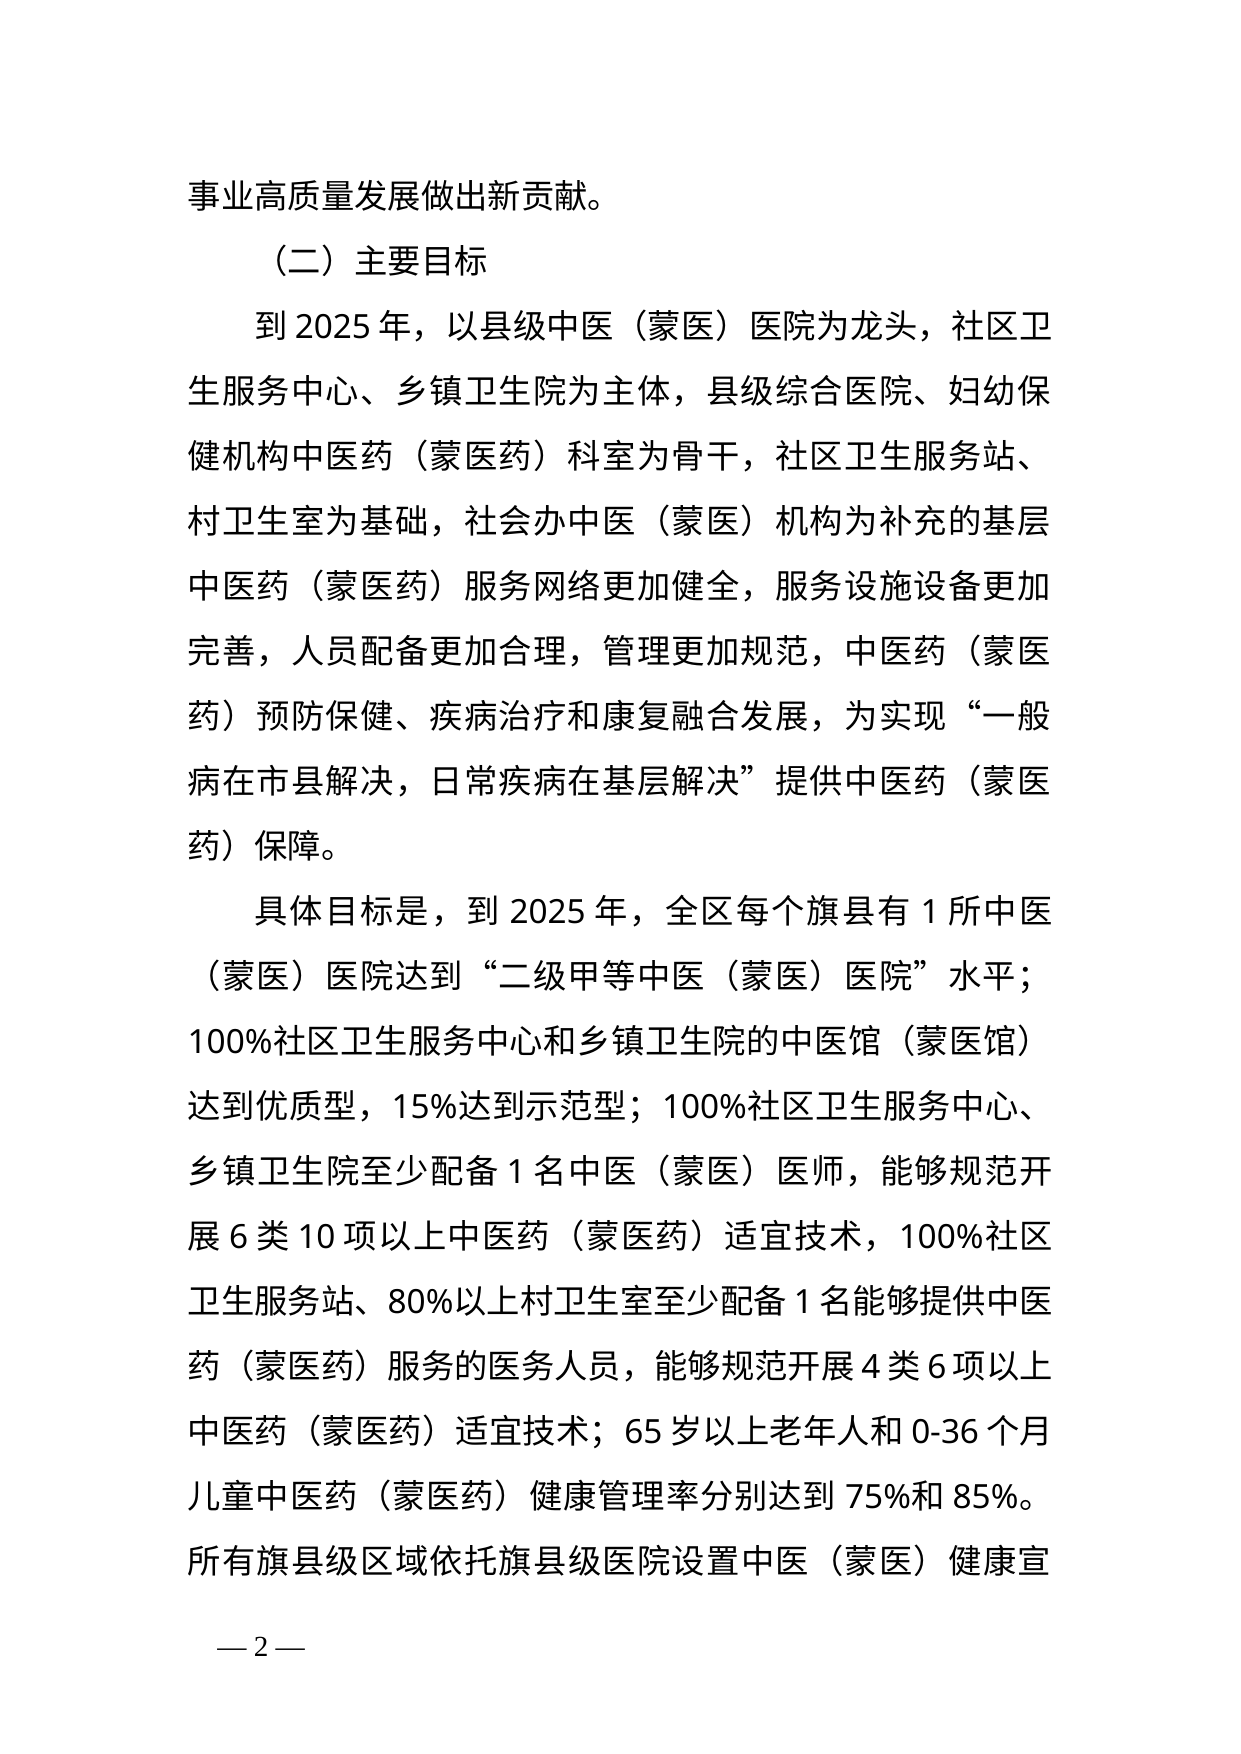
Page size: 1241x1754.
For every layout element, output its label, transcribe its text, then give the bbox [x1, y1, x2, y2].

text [187, 162, 1053, 227]
text （二）主要目标 [187, 227, 1053, 292]
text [187, 877, 1053, 1592]
text 到2025年，以县级中医（蒙医）医院为龙头，社区卫生服务中心、乡镇卫生院为主体，县级综合医院、妇幼保健机构中医药（蒙医药）科室为骨干，社区卫生服务站、村卫生室为基础，社会办中医（蒙医）机构为补充的基层中医药（蒙医药）服务网络更加健全，服务设施设备更加完善，人员配备更加合理，管理更加规范，中医药（蒙医药）预防保健、疾病治疗和康复融合发展，为实现“一般病在市县解决，日常疾病在基层解决”提供中医药（蒙医药）保障。 [187, 292, 1053, 877]
